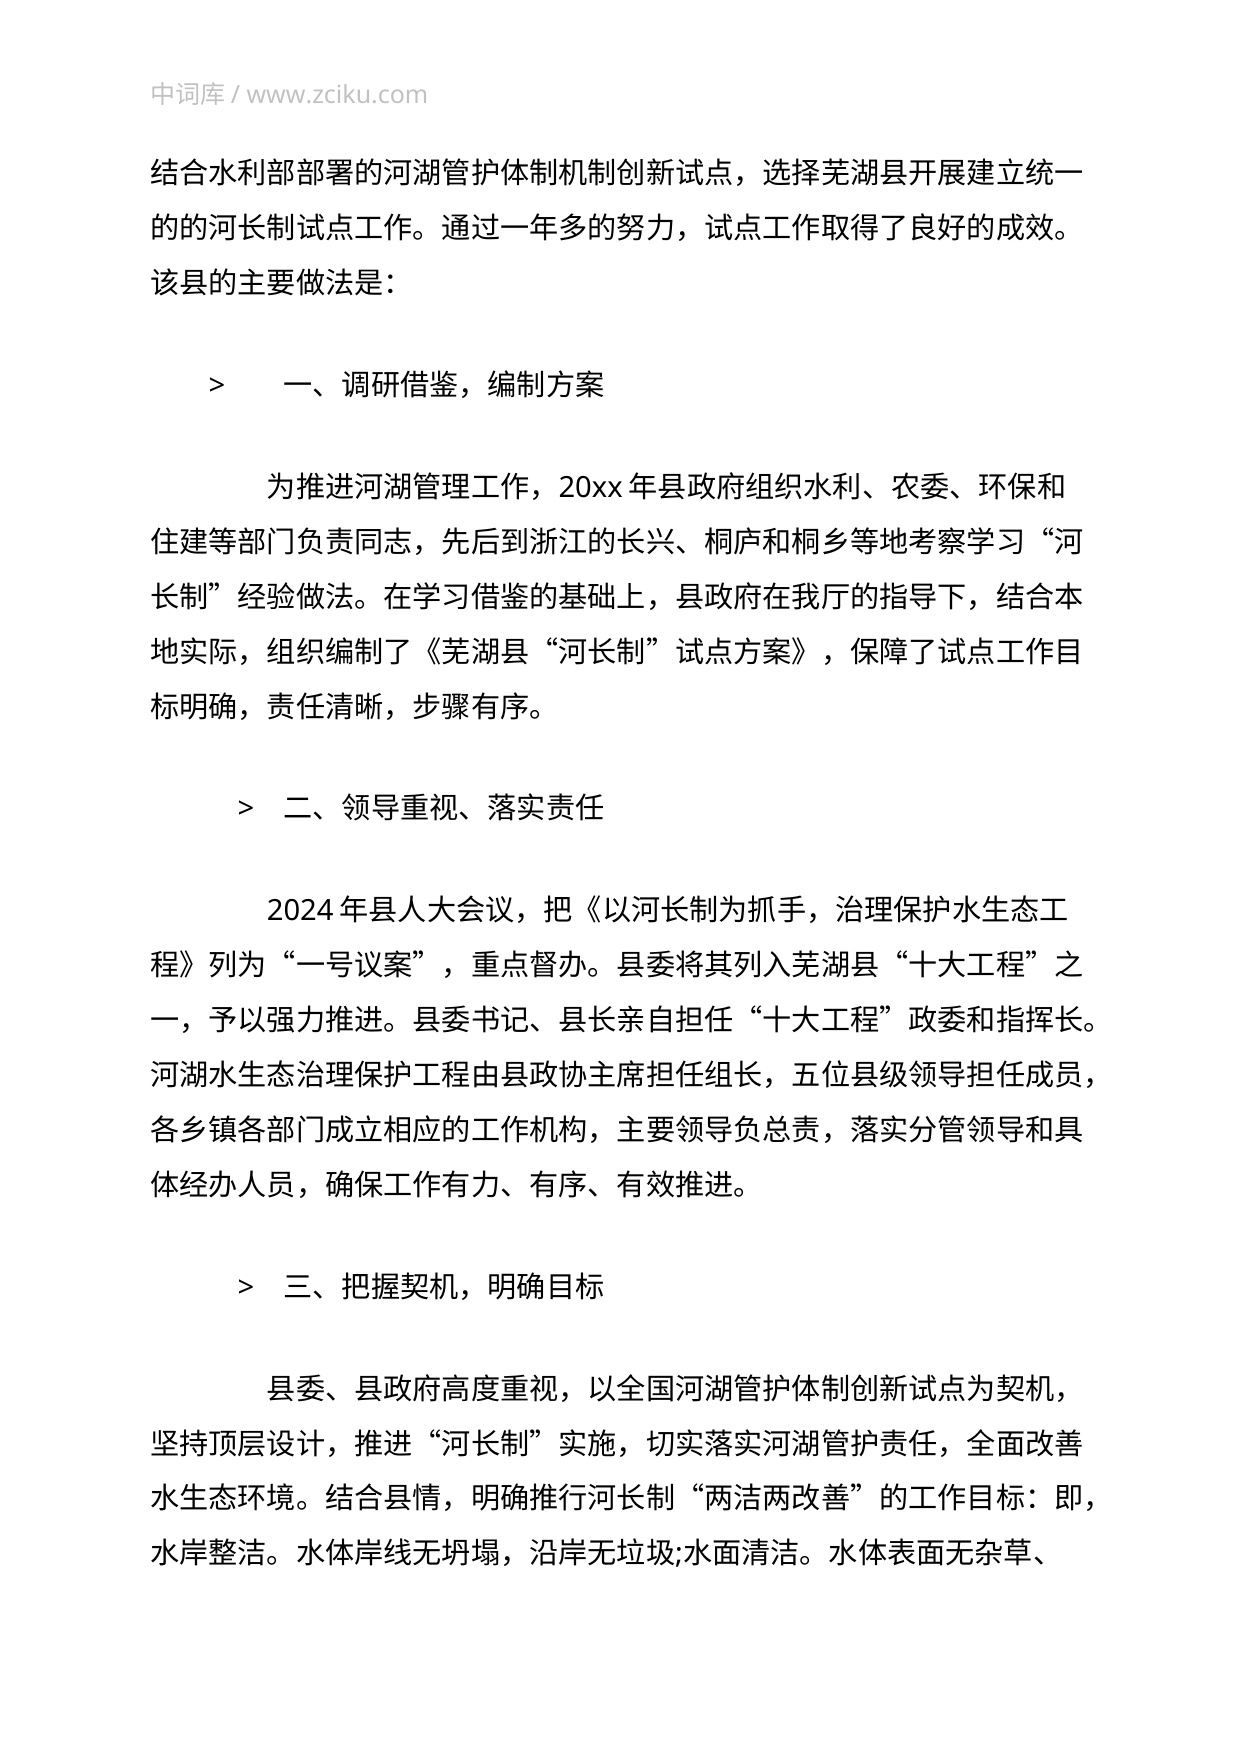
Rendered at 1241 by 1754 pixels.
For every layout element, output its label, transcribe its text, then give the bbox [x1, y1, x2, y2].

text 2024年县人大会议，把《以河长制为抓手，治理保护水生态工程》列为“一号议案”，重点督办。县委将其列入芜湖县“十大工程”之一，予以强力推进。县委书记、县长亲自担任“十大工程”政委和指挥长。河湖水生态治理保护工程由县政协主席担任组长，五位县级领导担任成员，各乡镇各部门成立相应的工作机构，主要领导负总责，落实分管领导和具体经办人员，确保工作有力、有序、有效推进。 [150, 887, 1090, 1204]
text > 一、调研借鉴，编制方案 [150, 362, 1090, 404]
text > 三、把握契机，明确目标 [150, 1263, 1090, 1306]
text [150, 1365, 1090, 1572]
text > 二、领导重视、落实责任 [150, 785, 1090, 827]
text 为推进河湖管理工作，20xx年县政府组织水利、农委、环保和住建等部门负责同志，先后到浙江的长兴、桐庐和桐乡等地考察学习“河长制”经验做法。在学习借鉴的基础上，县政府在我厅的指导下，结合本地实际，组织编制了《芜湖县“河长制”试点方案》，保障了试点工作目标明确，责任清晰，步骤有序。 [150, 463, 1090, 726]
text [150, 150, 1090, 302]
